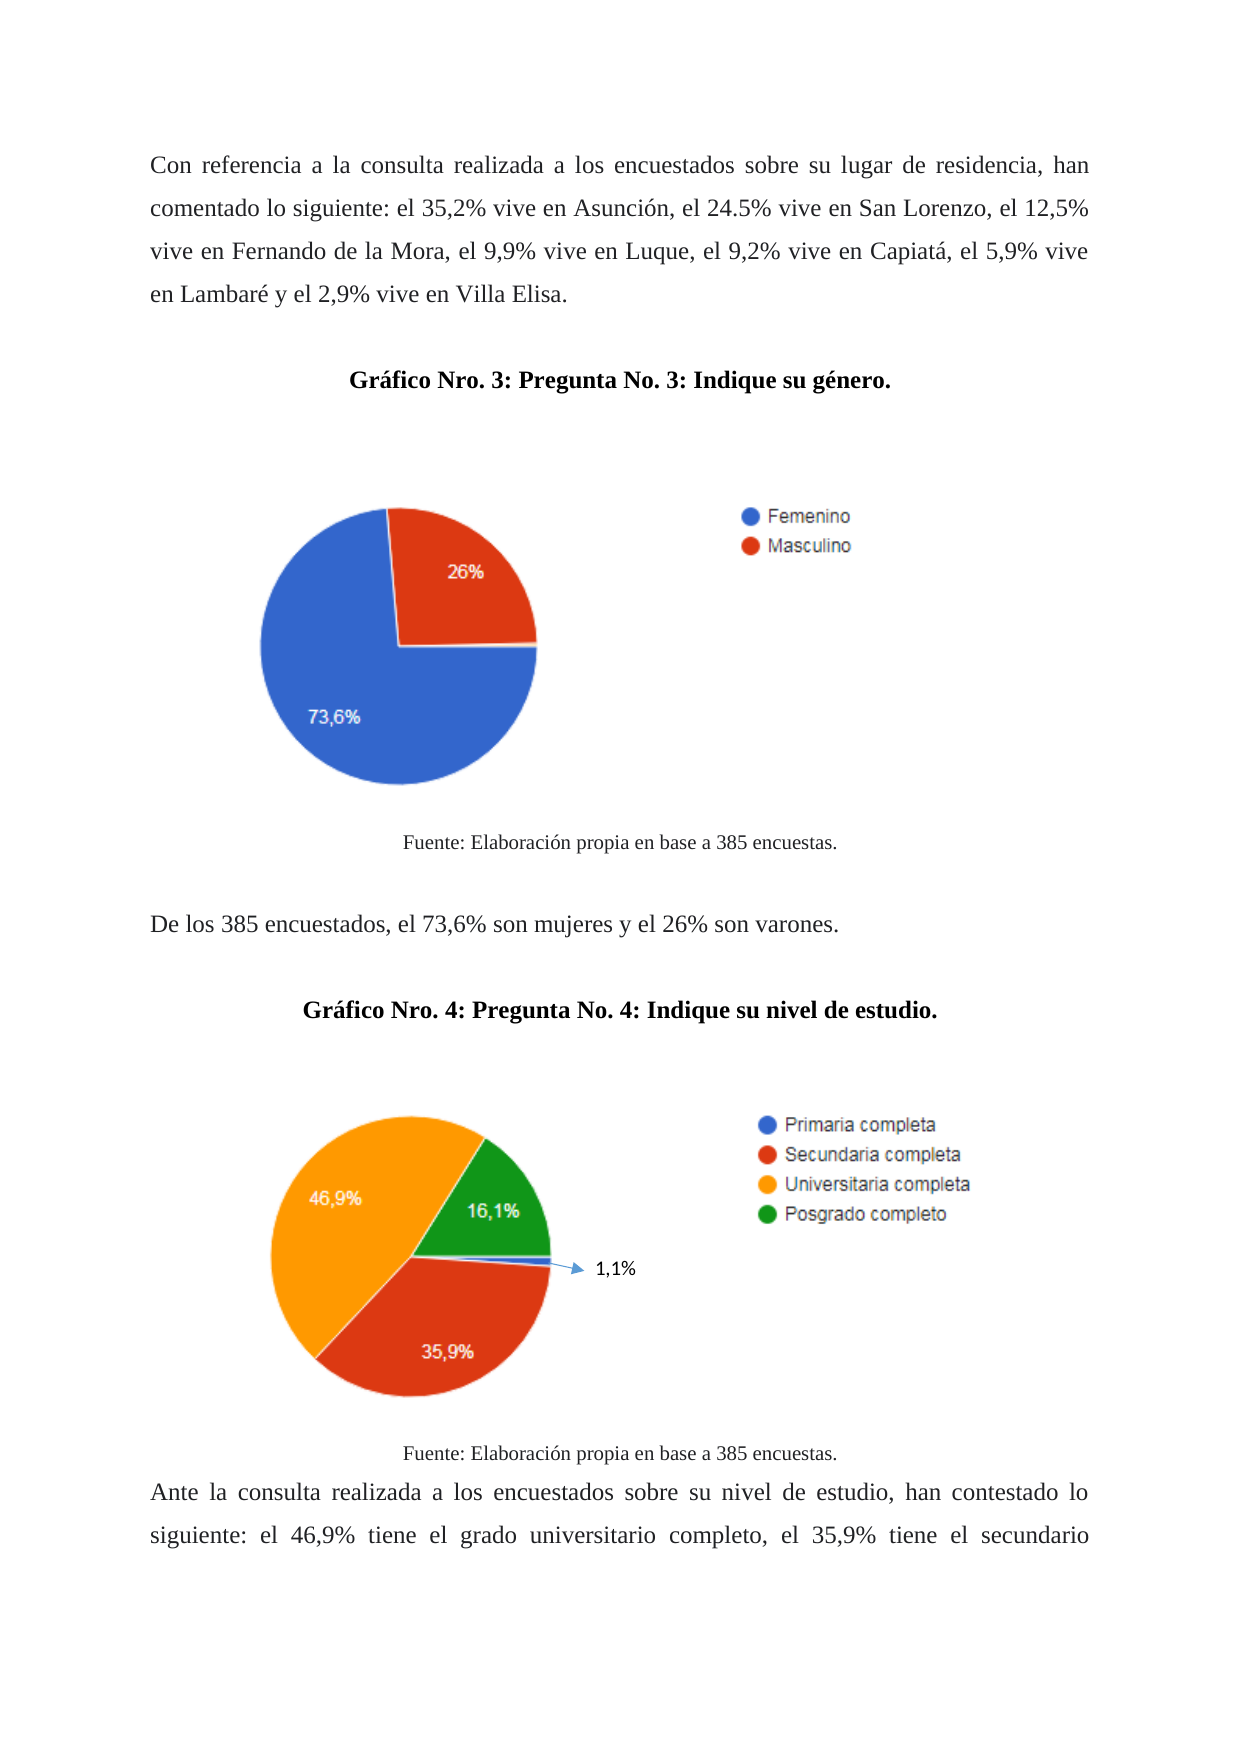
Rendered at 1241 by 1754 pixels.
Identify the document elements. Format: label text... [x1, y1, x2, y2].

text Fuente: Elaboración propia en base a 385 encuestas. [150, 830, 1090, 854]
text Gráfico Nro. 4: Pregunta No. 4: Indique su nivel de estudio. [150, 995, 1090, 1024]
text Gráfico Nro. 3: Pregunta No. 3: Indique su género. [150, 366, 1090, 394]
text Fuente: Elaboración propia en base a 385 encuestas. [150, 1441, 1090, 1465]
picture [209, 415, 1032, 815]
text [150, 1477, 1090, 1549]
picture [211, 1044, 1029, 1426]
text Con referencia a la consulta realizada a los encuestados sobre su lugar de residencia, han comentado lo siguiente: el 35,2% vive en Asunción, el 24.5% vive en San Lorenzo, el 12,5% vive en Fernando de la Mora, el 9,9% vive en Luque, el 9,2% vive en Capiatá, el 5,9% vive en Lambaré y el 2,9% vive en Villa Elisa. [150, 150, 1090, 308]
text De los 385 encuestados, el 73,6% son mujeres y el 26% son varones. [150, 909, 1090, 938]
